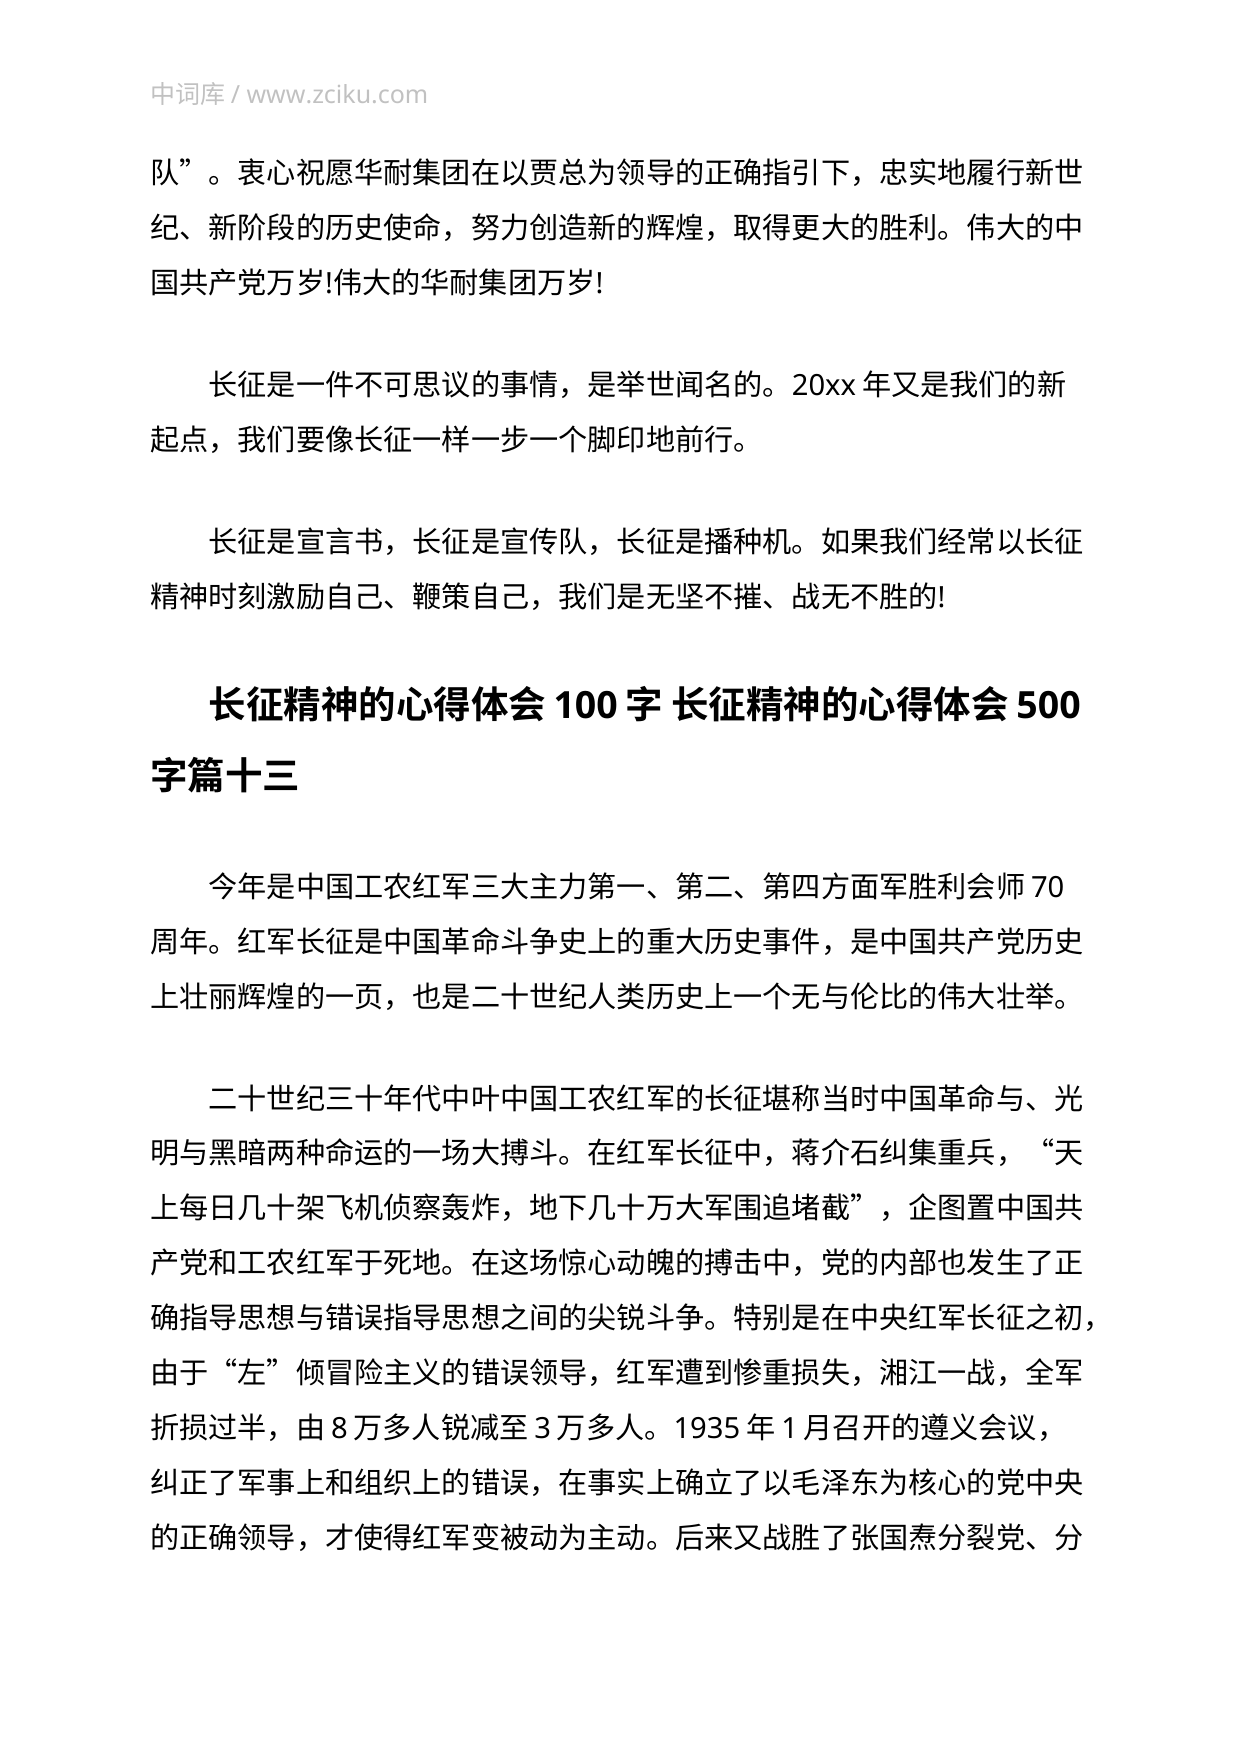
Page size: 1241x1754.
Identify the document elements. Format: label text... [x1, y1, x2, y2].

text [150, 1075, 1090, 1557]
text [150, 150, 1090, 302]
text 长征是宣言书，长征是宣传队，长征是播种机。如果我们经常以长征精神时刻激励自己、鞭策自己，我们是无坚不摧、战无不胜的! [150, 518, 1090, 616]
text 长征精神的心得体会100字 长征精神的心得体会500字篇十三 [150, 675, 1090, 800]
text 今年是中国工农红军三大主力第一、第二、第四方面军胜利会师70周年。红军长征是中国革命斗争史上的重大历史事件，是中国共产党历史上壮丽辉煌的一页，也是二十世纪人类历史上一个无与伦比的伟大壮举。 [150, 863, 1090, 1016]
text 长征是一件不可思议的事情，是举世闻名的。20xx年又是我们的新起点，我们要像长征一样一步一个脚印地前行。 [150, 362, 1090, 459]
